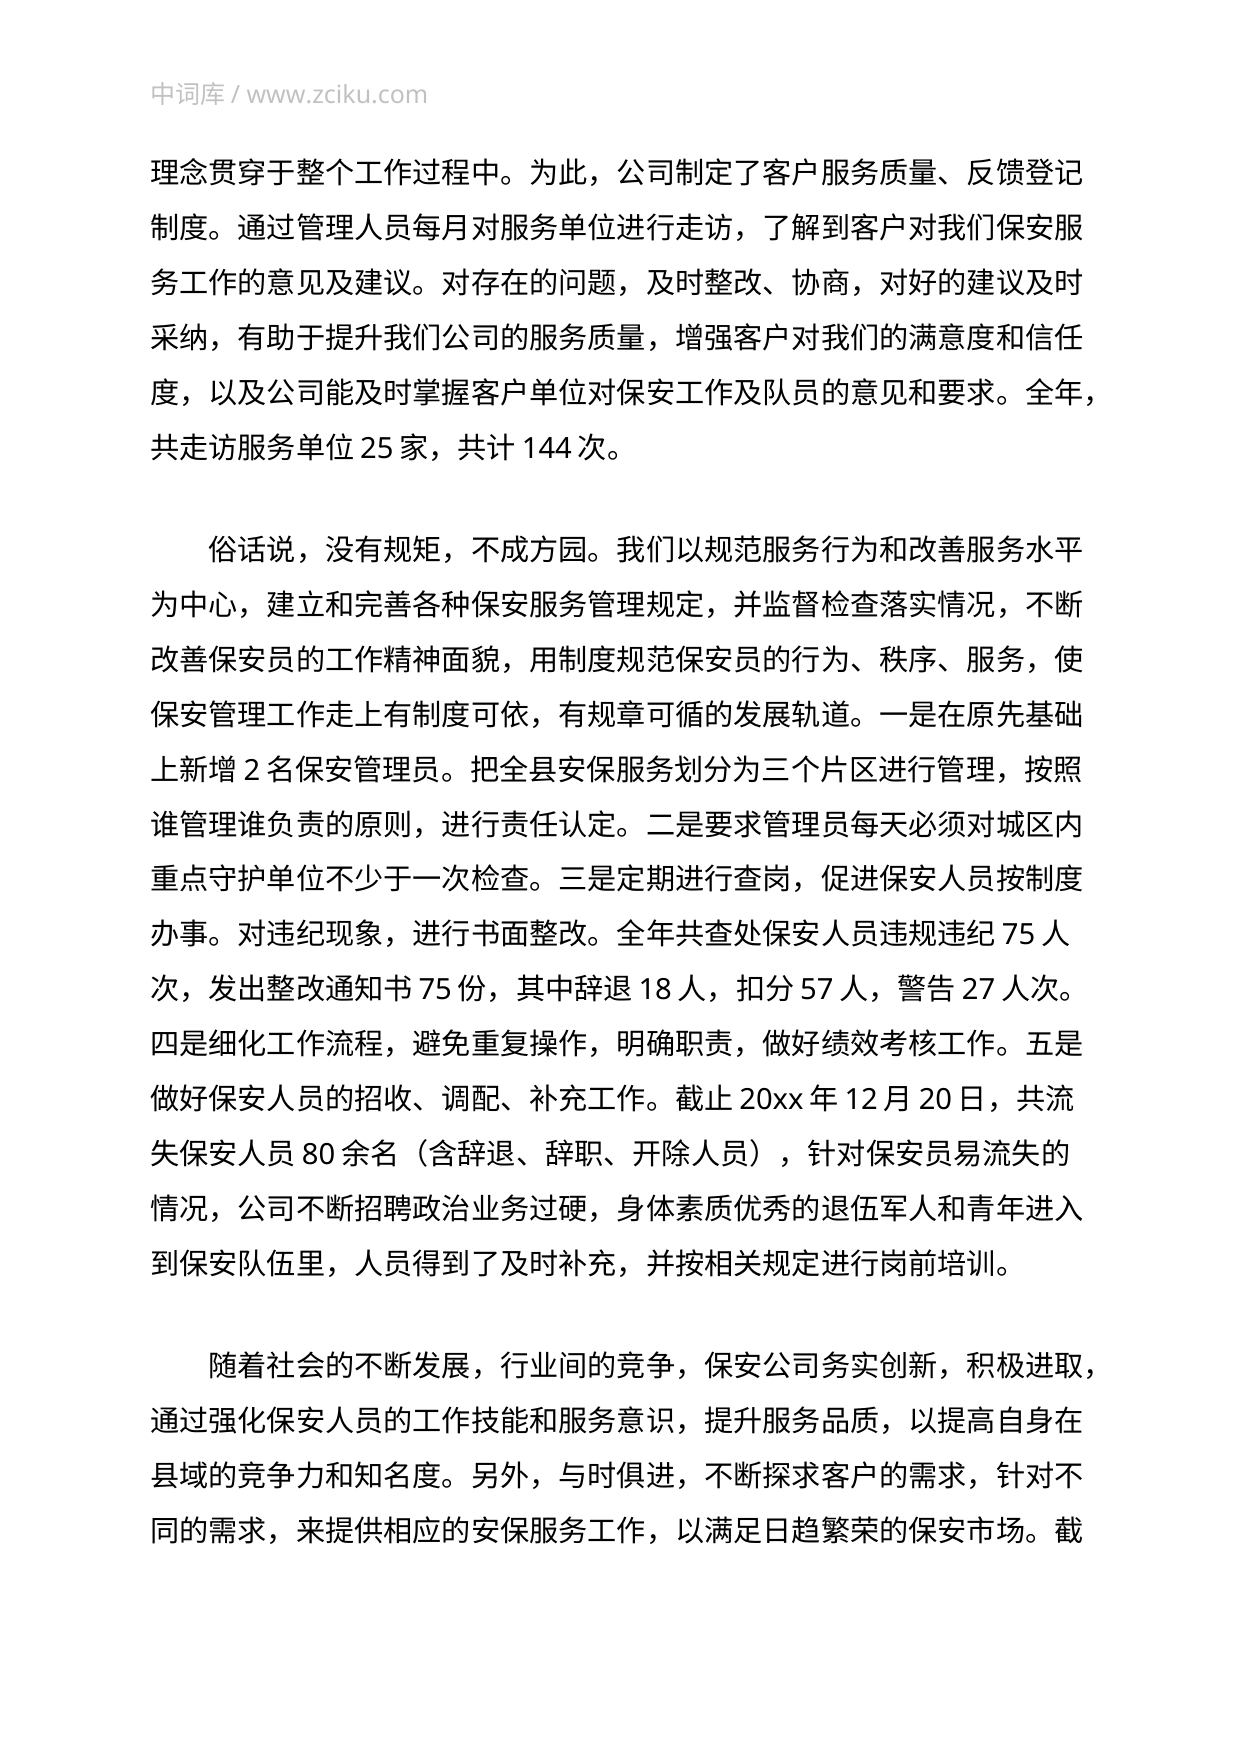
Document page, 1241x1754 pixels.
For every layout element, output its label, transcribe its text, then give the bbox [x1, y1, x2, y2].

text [150, 150, 1090, 467]
text 俗话说，没有规矩，不成方园。我们以规范服务行为和改善服务水平为中心，建立和完善各种保安服务管理规定，并监督检查落实情况，不断改善保安员的工作精神面貌，用制度规范保安员的行为、秩序、服务，使保安管理工作走上有制度可依，有规章可循的发展轨道。一是在原先基础上新增2名保安管理员。把全县安保服务划分为三个片区进行管理，按照谁管理谁负责的原则，进行责任认定。二是要求管理员每天必须对城区内重点守护单位不少于一次检查。三是定期进行查岗，促进保安人员按制度办事。对违纪现象，进行书面整改。全年共查处保安人员违规违纪75人次，发出整改通知书75份，其中辞退18人，扣分57人，警告27人次。四是细化工作流程，避免重复操作，明确职责，做好绩效考核工作。五是做好保安人员的招收、调配、补充工作。截止20xx年12月20日，共流失保安人员80余名（含辞退、辞职、开除人员），针对保安员易流失的情况，公司不断招聘政治业务过硬，身体素质优秀的退伍军人和青年进入到保安队伍里，人员得到了及时补充，并按相关规定进行岗前培训。 [150, 526, 1090, 1283]
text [150, 1342, 1090, 1549]
